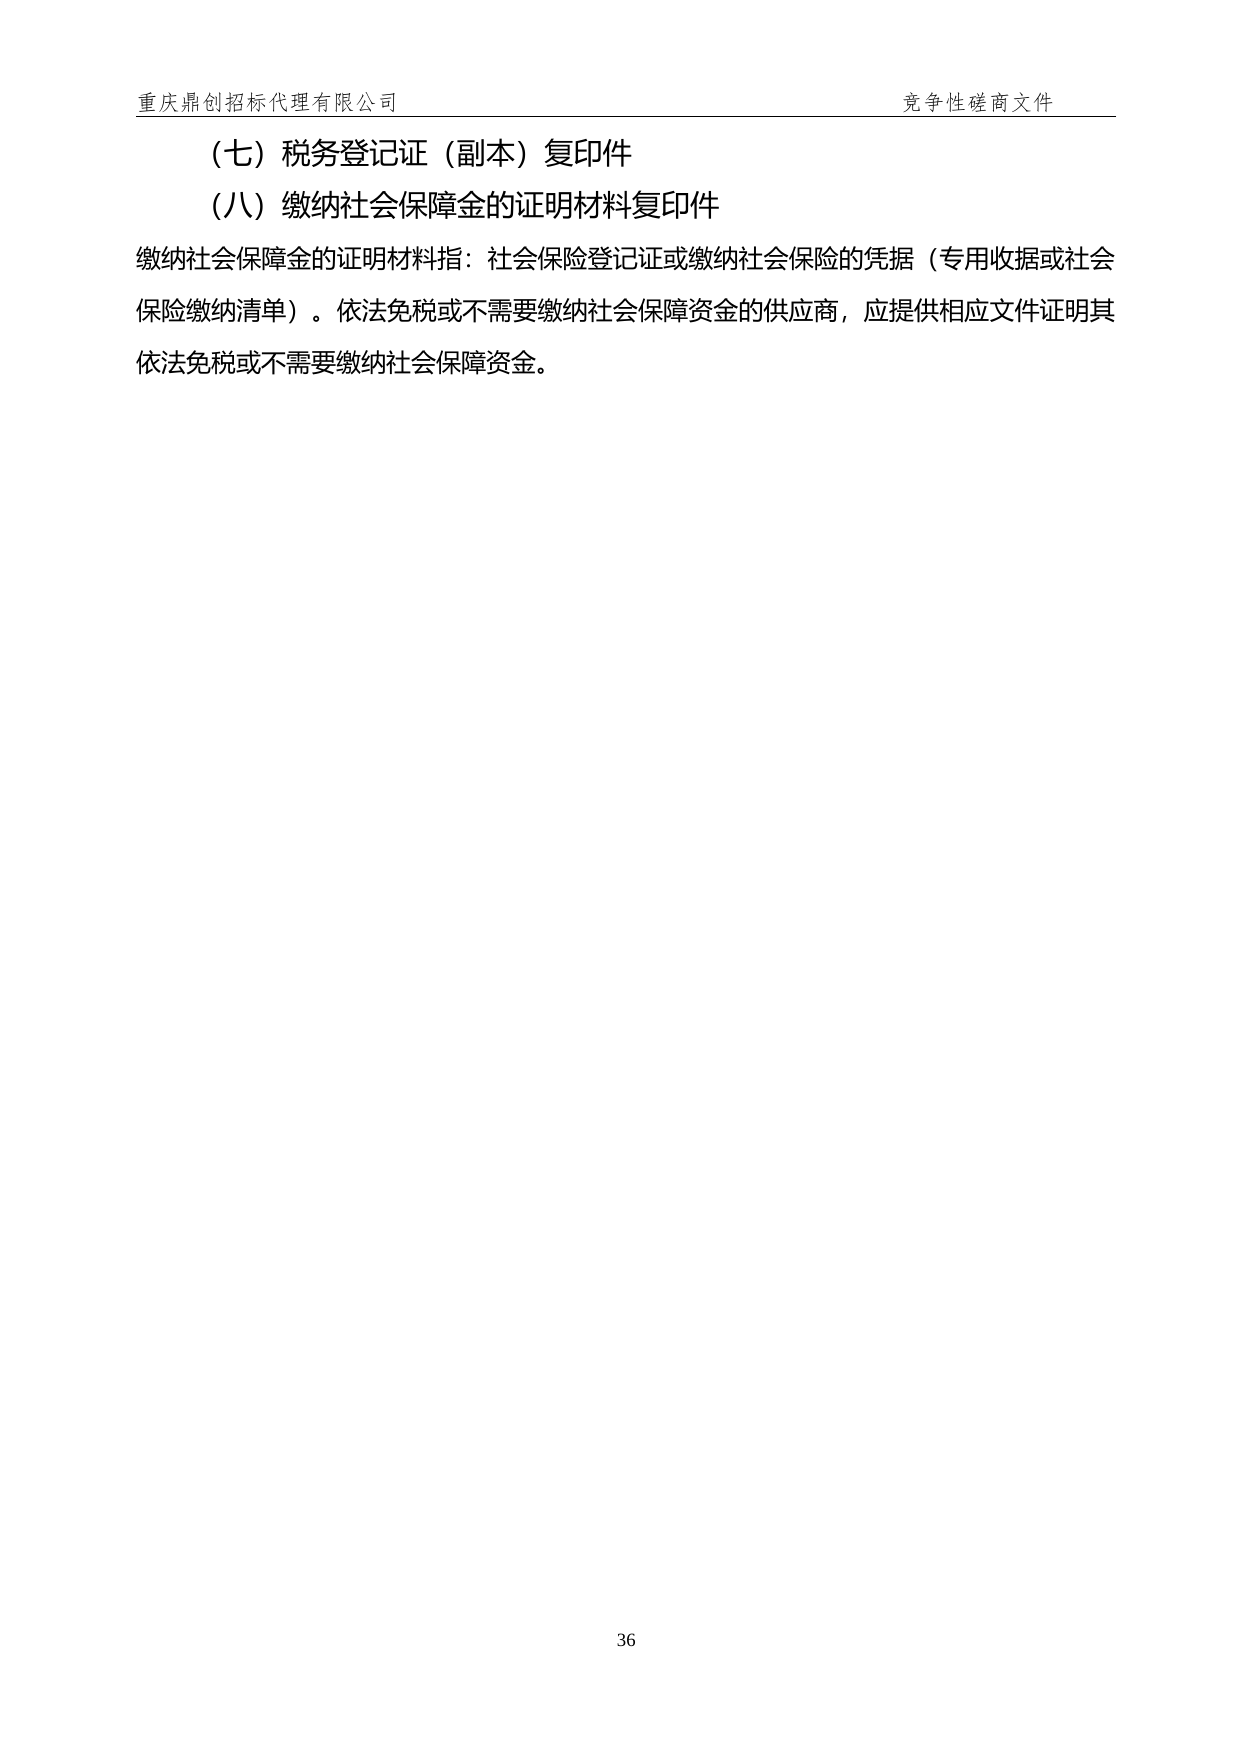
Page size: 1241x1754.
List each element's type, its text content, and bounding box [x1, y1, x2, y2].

list 税务登记证（副本）复印件 [136, 121, 1116, 173]
text 缴纳社会保障金的证明材料指：社会保险登记证或缴纳社会保险的凭据（专用收据或社会保险缴纳清单）。依法免税或不需要缴纳社会保障资金的供应商，应提供相应文件证明其依法免税或不需要缴纳社会保障资金。 [136, 226, 1116, 382]
list 缴纳社会保障金的证明材料复印件 [136, 173, 1116, 226]
